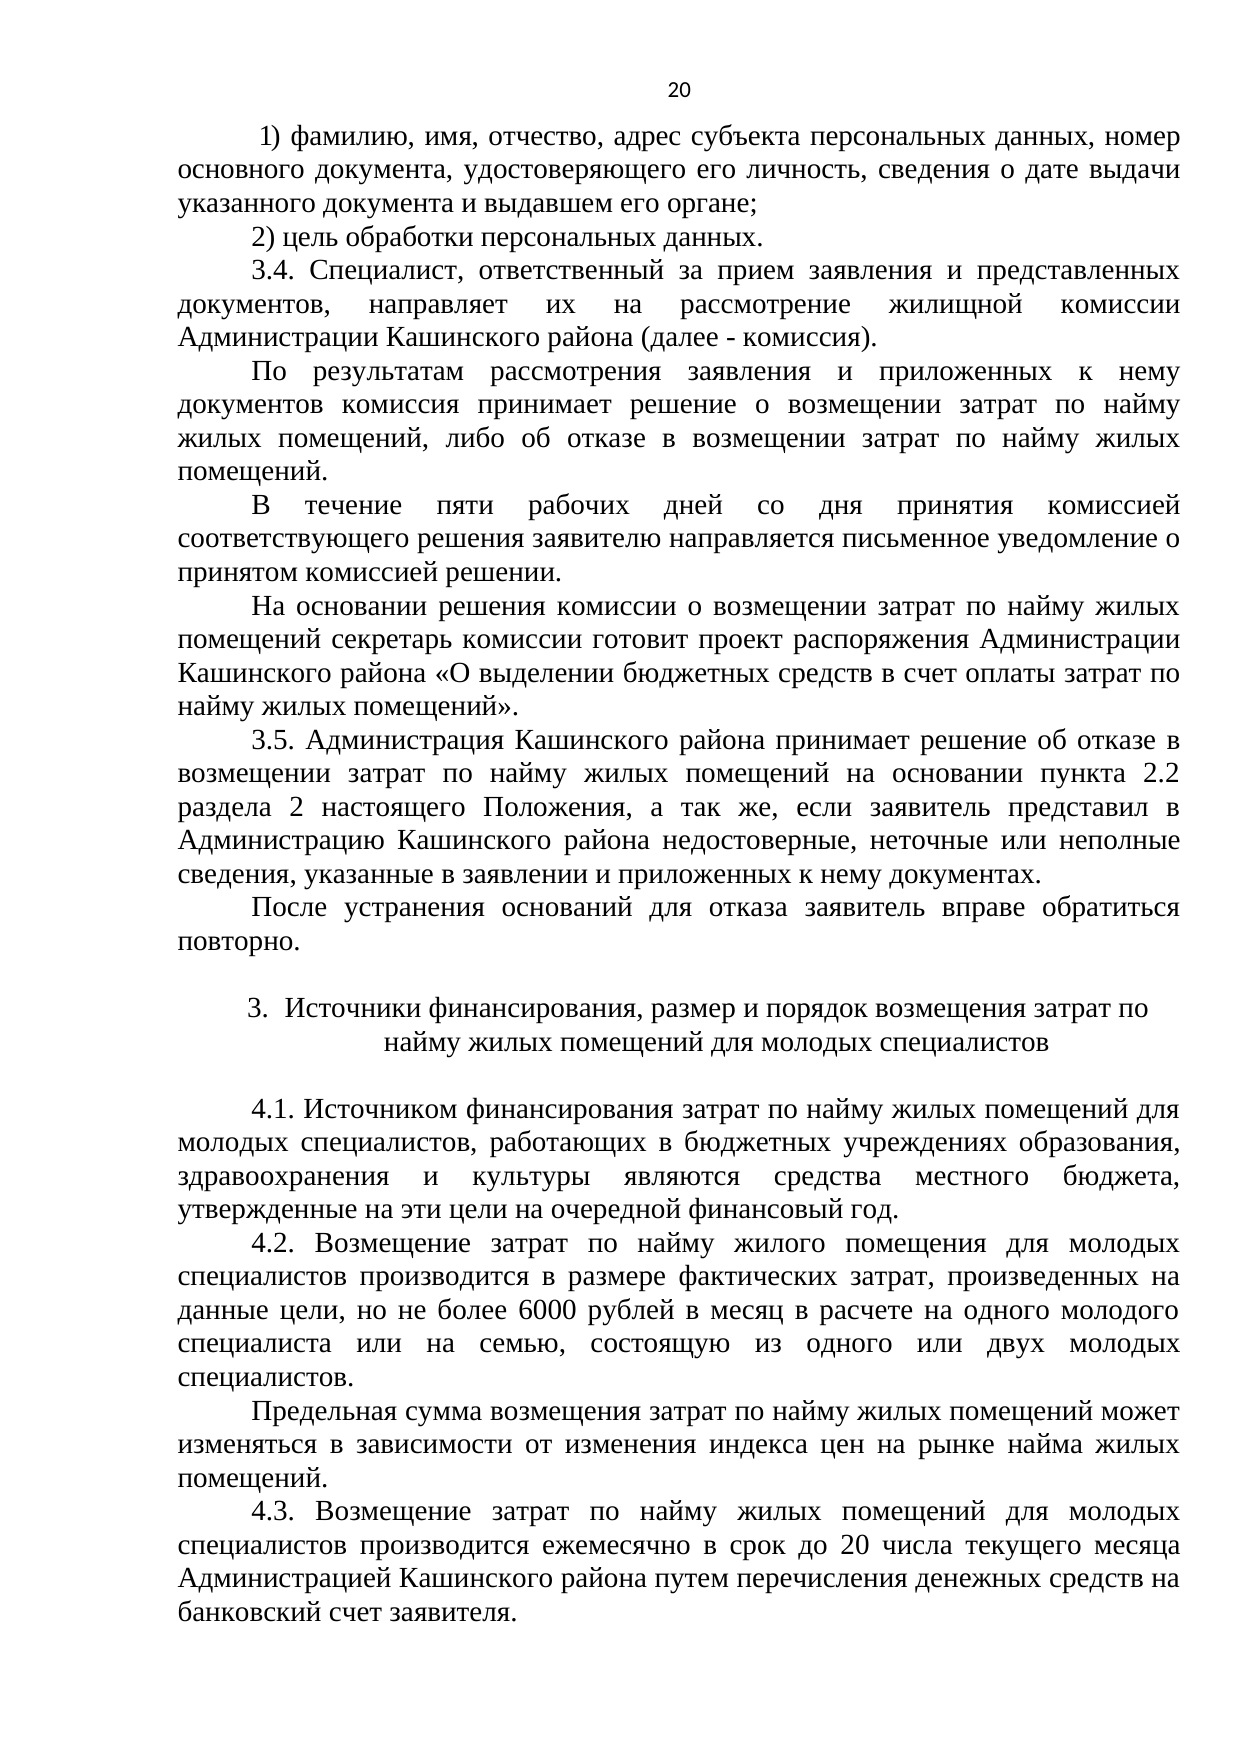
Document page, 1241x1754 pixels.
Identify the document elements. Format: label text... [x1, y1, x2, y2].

text После устранения оснований для отказа заявитель вправе обратиться повторно. [177, 889, 1181, 957]
text 1) фамилию, имя, отчество, адрес субъекта персональных данных, номер основного документа, удостоверяющего его личность, сведения о дате выдачи указанного документа и выдавшем его органе; [177, 118, 1181, 219]
text 3.5. Администрация Кашинского района принимает решение об отказе в возмещении затрат по найму жилых помещений на основании пункта 2.2 раздела 2 настоящего Положения, а так же, если заявитель представил в Администрацию Кашинского района недостоверные, неточные или неполные сведения, указанные в заявлении и приложенных к нему документах. [177, 722, 1181, 889]
text 4.1. Источником финансирования затрат по найму жилых помещений для молодых специалистов, работающих в бюджетных учреждениях образования, здравоохранения и культуры являются средства местного бюджета, утвержденные на эти цели на очередной финансовый год. [177, 1091, 1181, 1225]
list Источники финансирования, размер и порядок возмещения затрат по найму жилых помещений для молодых специалистов [215, 990, 1181, 1057]
text 2) цель обработки персональных данных. [177, 219, 1181, 252]
text Предельная сумма возмещения затрат по найму жилых помещений может изменяться в зависимости от изменения индекса цен на рынке найма жилых помещений. [177, 1393, 1181, 1493]
text По результатам рассмотрения заявления и приложенных к нему документов комиссия принимает решение о возмещении затрат по найму жилых помещений, либо об отказе в возмещении затрат по найму жилых помещений. [177, 353, 1181, 487]
text 4.3. Возмещение затрат по найму жилых помещений для молодых специалистов производится ежемесячно в срок до 20 числа текущего месяца Администрацией Кашинского района путем перечисления денежных средств на банковский счет заявителя. [177, 1493, 1181, 1627]
text В течение пяти рабочих дней со дня принятия комиссией соответствующего решения заявителю направляется письменное уведомление о принятом комиссией решении. [177, 487, 1181, 588]
text На основании решения комиссии о возмещении затрат по найму жилых помещений секретарь комиссии готовит проект распоряжения Администрации Кашинского района «О выделении бюджетных средств в счет оплаты затрат по найму жилых помещений». [177, 588, 1181, 722]
text 4.2. Возмещение затрат по найму жилого помещения для молодых специалистов производится в размере фактических затрат, произведенных на данные цели, но не более 6000 рублей в месяц в расчете на одного молодого специалиста или на семью, состоящую из одного или двух молодых специалистов. [177, 1225, 1181, 1393]
text 3.4. Специалист, ответственный за прием заявления и представленных документов, направляет их на рассмотрение жилищной комиссии Администрации Кашинского района (далее - комиссия). [177, 252, 1181, 353]
